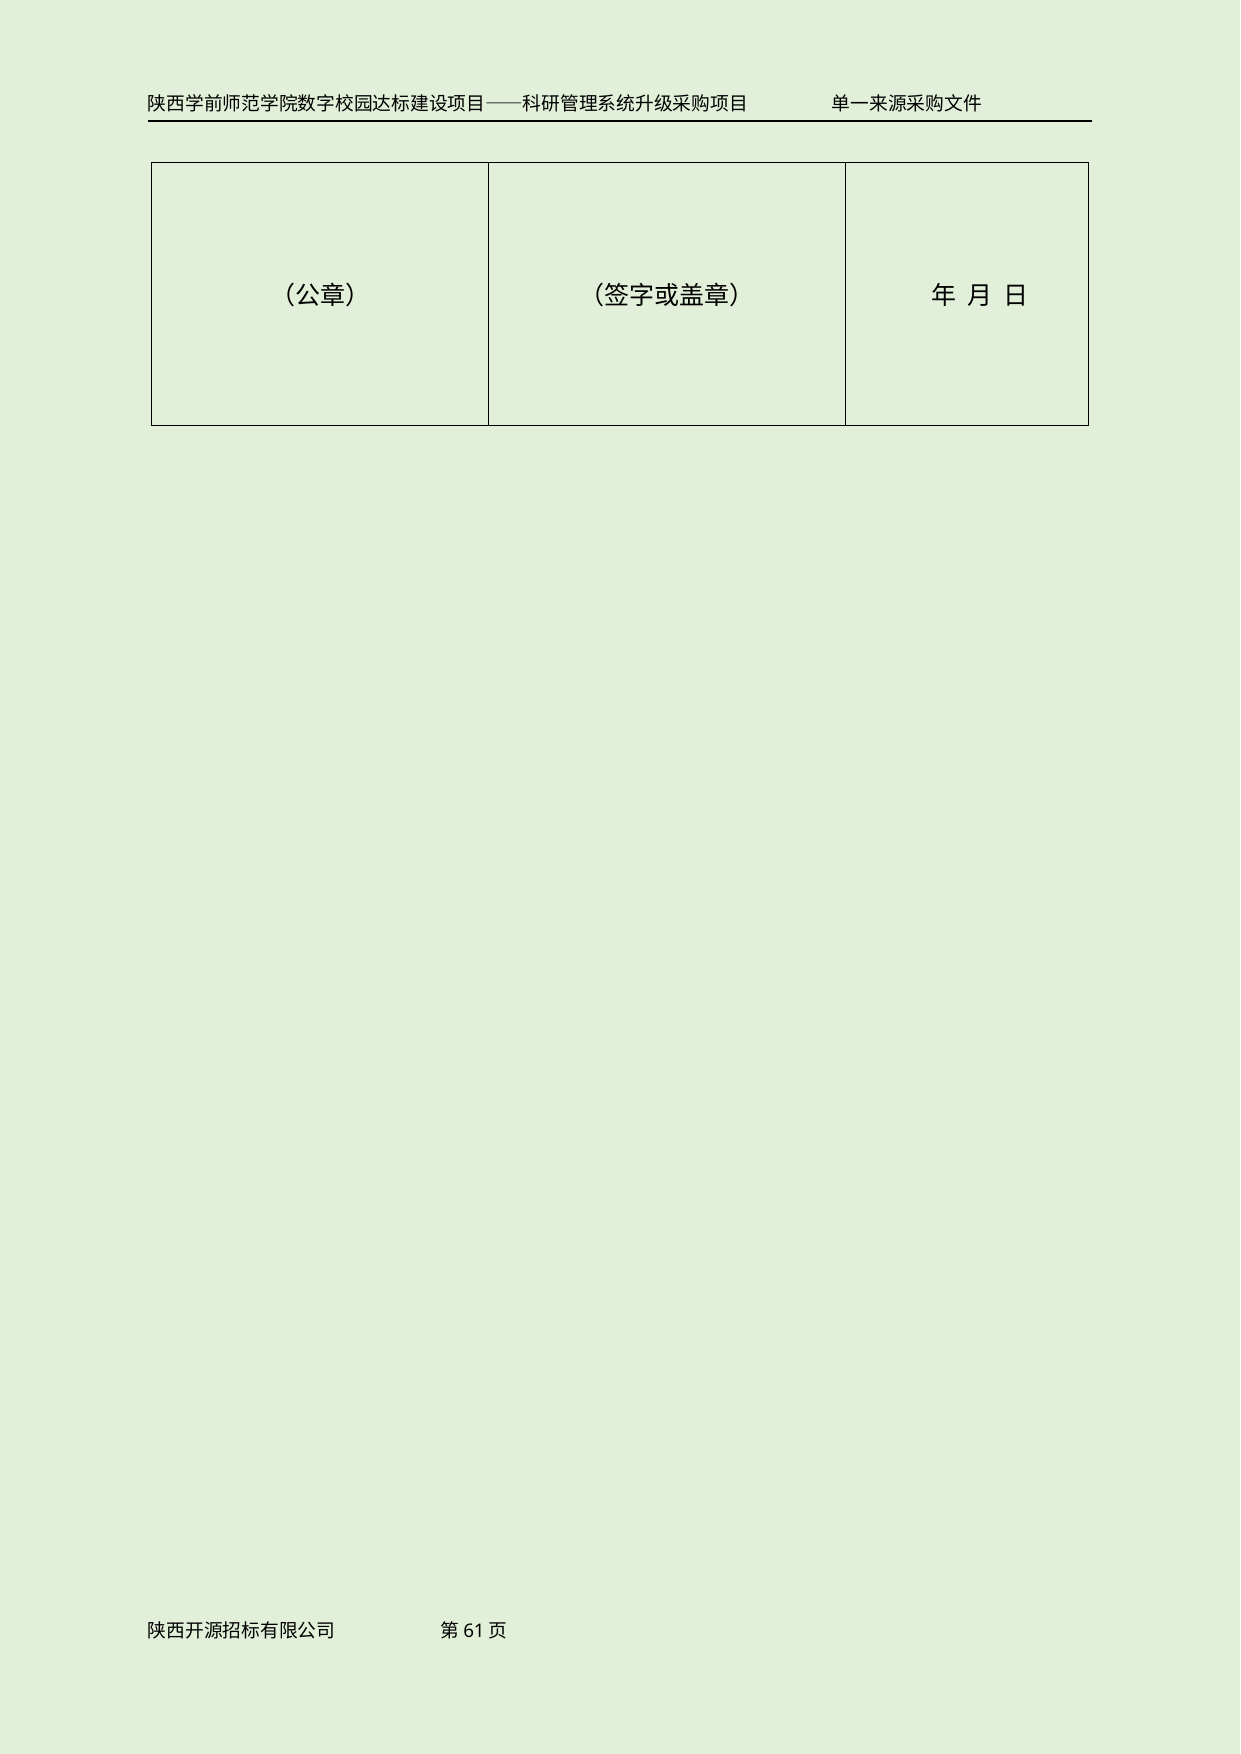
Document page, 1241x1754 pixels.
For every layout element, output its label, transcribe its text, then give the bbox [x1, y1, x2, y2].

table_cell （签字或盖章） [489, 163, 845, 424]
table_cell 年 月 日 [846, 163, 1088, 424]
table_cell （公章） [152, 163, 488, 424]
